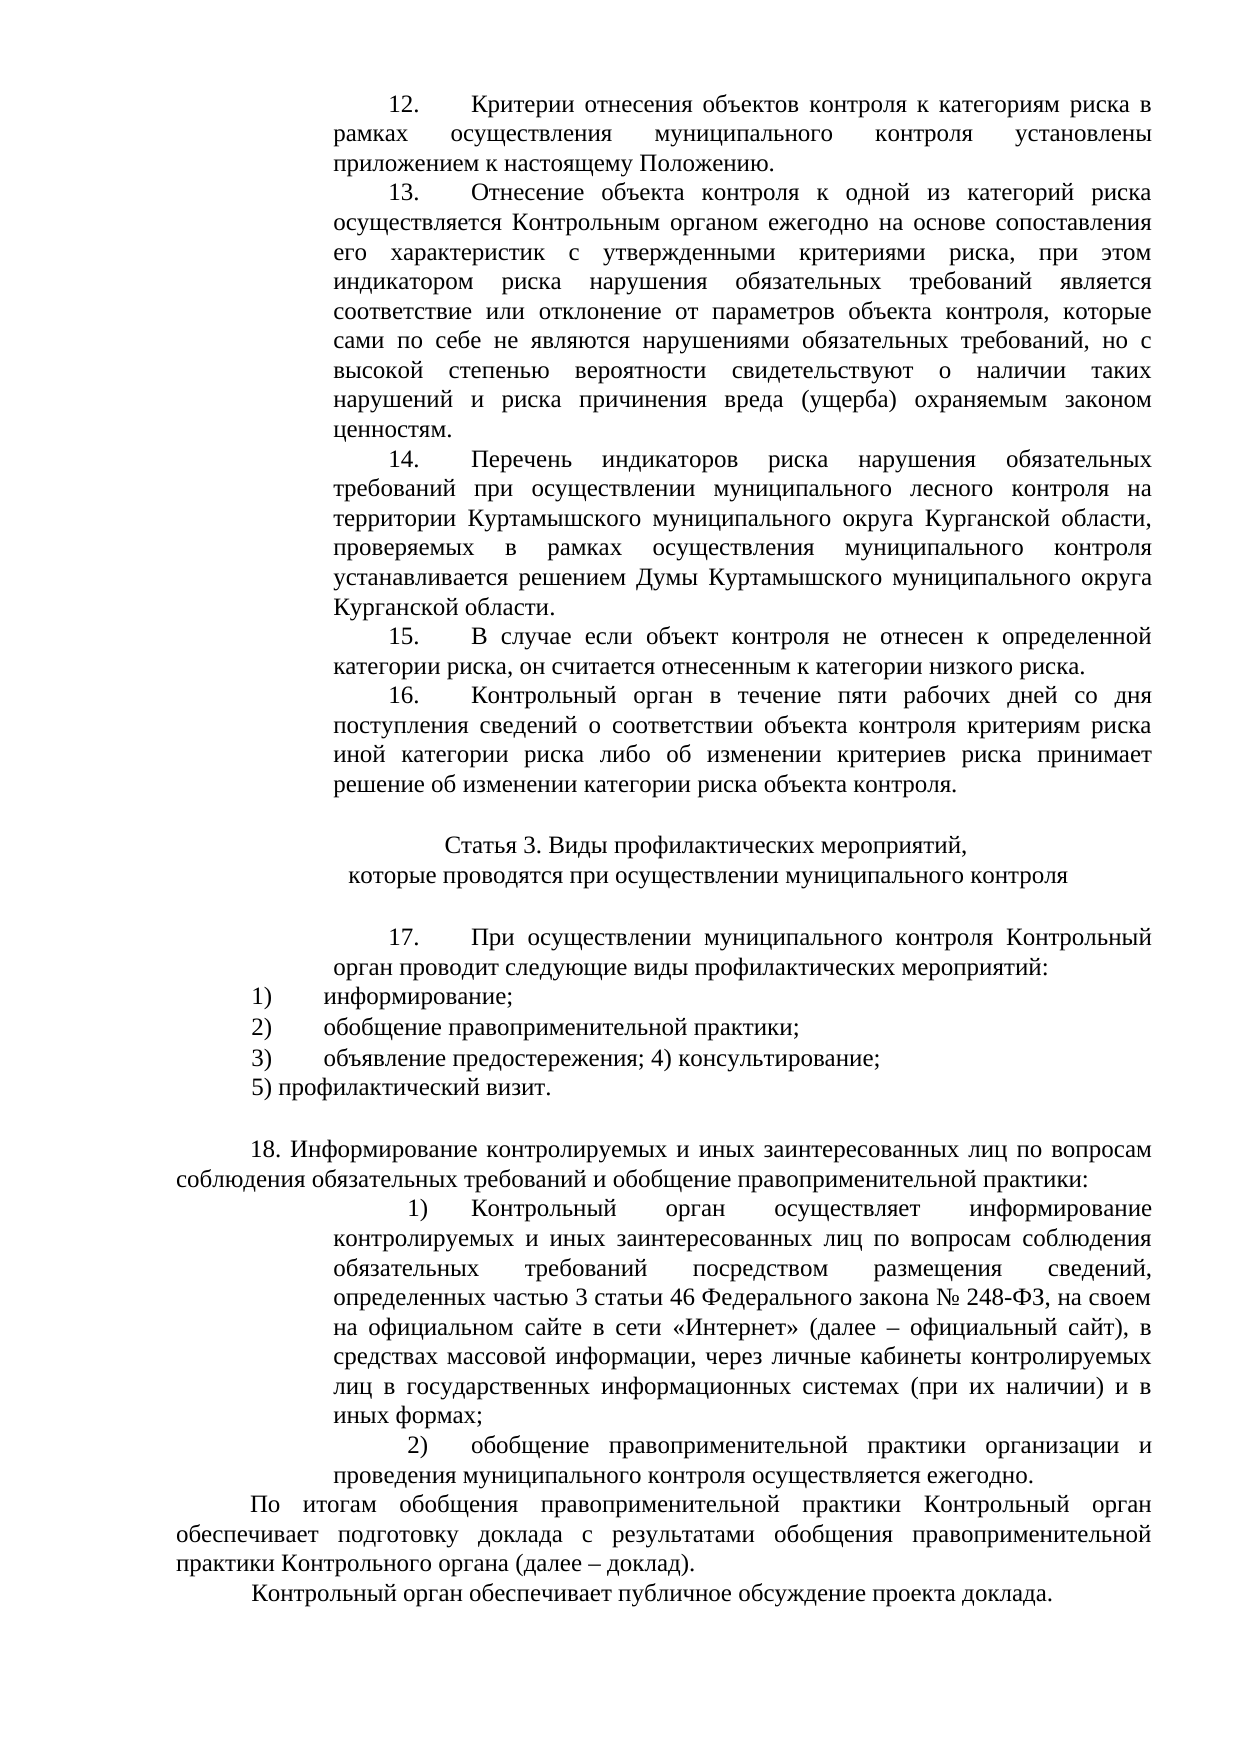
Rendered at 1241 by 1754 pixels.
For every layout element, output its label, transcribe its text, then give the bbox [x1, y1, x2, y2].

text По итогам обобщения правоприменительной практики Контрольный орган обеспечивает подготовку доклада с результатами обобщения правоприменительной практики Контрольного органа (далее – доклад). [176, 1489, 1152, 1577]
list обобщение правоприменительной практики; [251, 1012, 1152, 1041]
list Перечень индикаторов риска нарушения обязательных требований при осуществлении муниципального лесного контроля на территории Куртамышского муниципального округа Курганской области, проверяемых в рамках осуществления муниципального контроля устанавливается решением Думы Куртамышского муниципального округа Курганской области. [333, 444, 1152, 620]
list Контрольный орган в течение пяти рабочих дней со дня поступления сведений о соответствии объекта контроля критериям риска иной категории риска либо об изменении критериев риска принимает решение об изменении категории риска объекта контроля. [333, 680, 1152, 798]
text 5) профилактический визит. [251, 1072, 1152, 1101]
list объявление предостережения; 4) консультирование; [251, 1043, 1152, 1072]
list обобщение правоприменительной практики организации и проведения муниципального контроля осуществляется ежегодно. [333, 1430, 1152, 1488]
list При осуществлении муниципального контроля Контрольный орган проводит следующие виды профилактических мероприятий: [333, 922, 1152, 981]
text 18. Информирование контролируемых и иных заинтересованных лиц по вопросам соблюдения обязательных требований и обобщение правоприменительной практики: [176, 1134, 1152, 1193]
text которые проводятся при осуществлении муниципального контроля [348, 861, 1152, 889]
list В случае если объект контроля не отнесен к определенной категории риска, он считается отнесенным к категории низкого риска. [333, 621, 1152, 679]
list Критерии отнесения объектов контроля к категориям риска в рамках осуществления муниципального контроля установлены приложением к настоящему Положению. [333, 89, 1152, 177]
list Отнесение объекта контроля к одной из категорий риска осуществляется Контрольным органом ежегодно на основе сопоставления его характеристик с утвержденными критериями риска, при этом индикатором риска нарушения обязательных требований является соответствие или отклонение от параметров объекта контроля, которые сами по себе не являются нарушениями обязательных требований, но с высокой степенью вероятности свидетельствуют о наличии таких нарушений и риска причинения вреда (ущерба) охраняемым законом ценностям. [333, 177, 1152, 443]
text Контрольный орган обеспечивает публичное обсуждение проекта доклада. [251, 1578, 1152, 1607]
list информирование; [251, 981, 1152, 1010]
list Контрольный орган осуществляет информирование контролируемых и иных заинтересованных лиц по вопросам соблюдения обязательных требований посредством размещения сведений, определенных частью 3 статьи 46 Федерального закона № 248-ФЗ, на своем на официальном сайте в сети «Интернет» (далее – официальный сайт), в средствах массовой информации, через личные кабинеты контролируемых лиц в государственных информационных системах (при их наличии) и в иных формах; [333, 1193, 1152, 1429]
text Статья 3. Виды профилактических мероприятий, [444, 830, 1152, 858]
